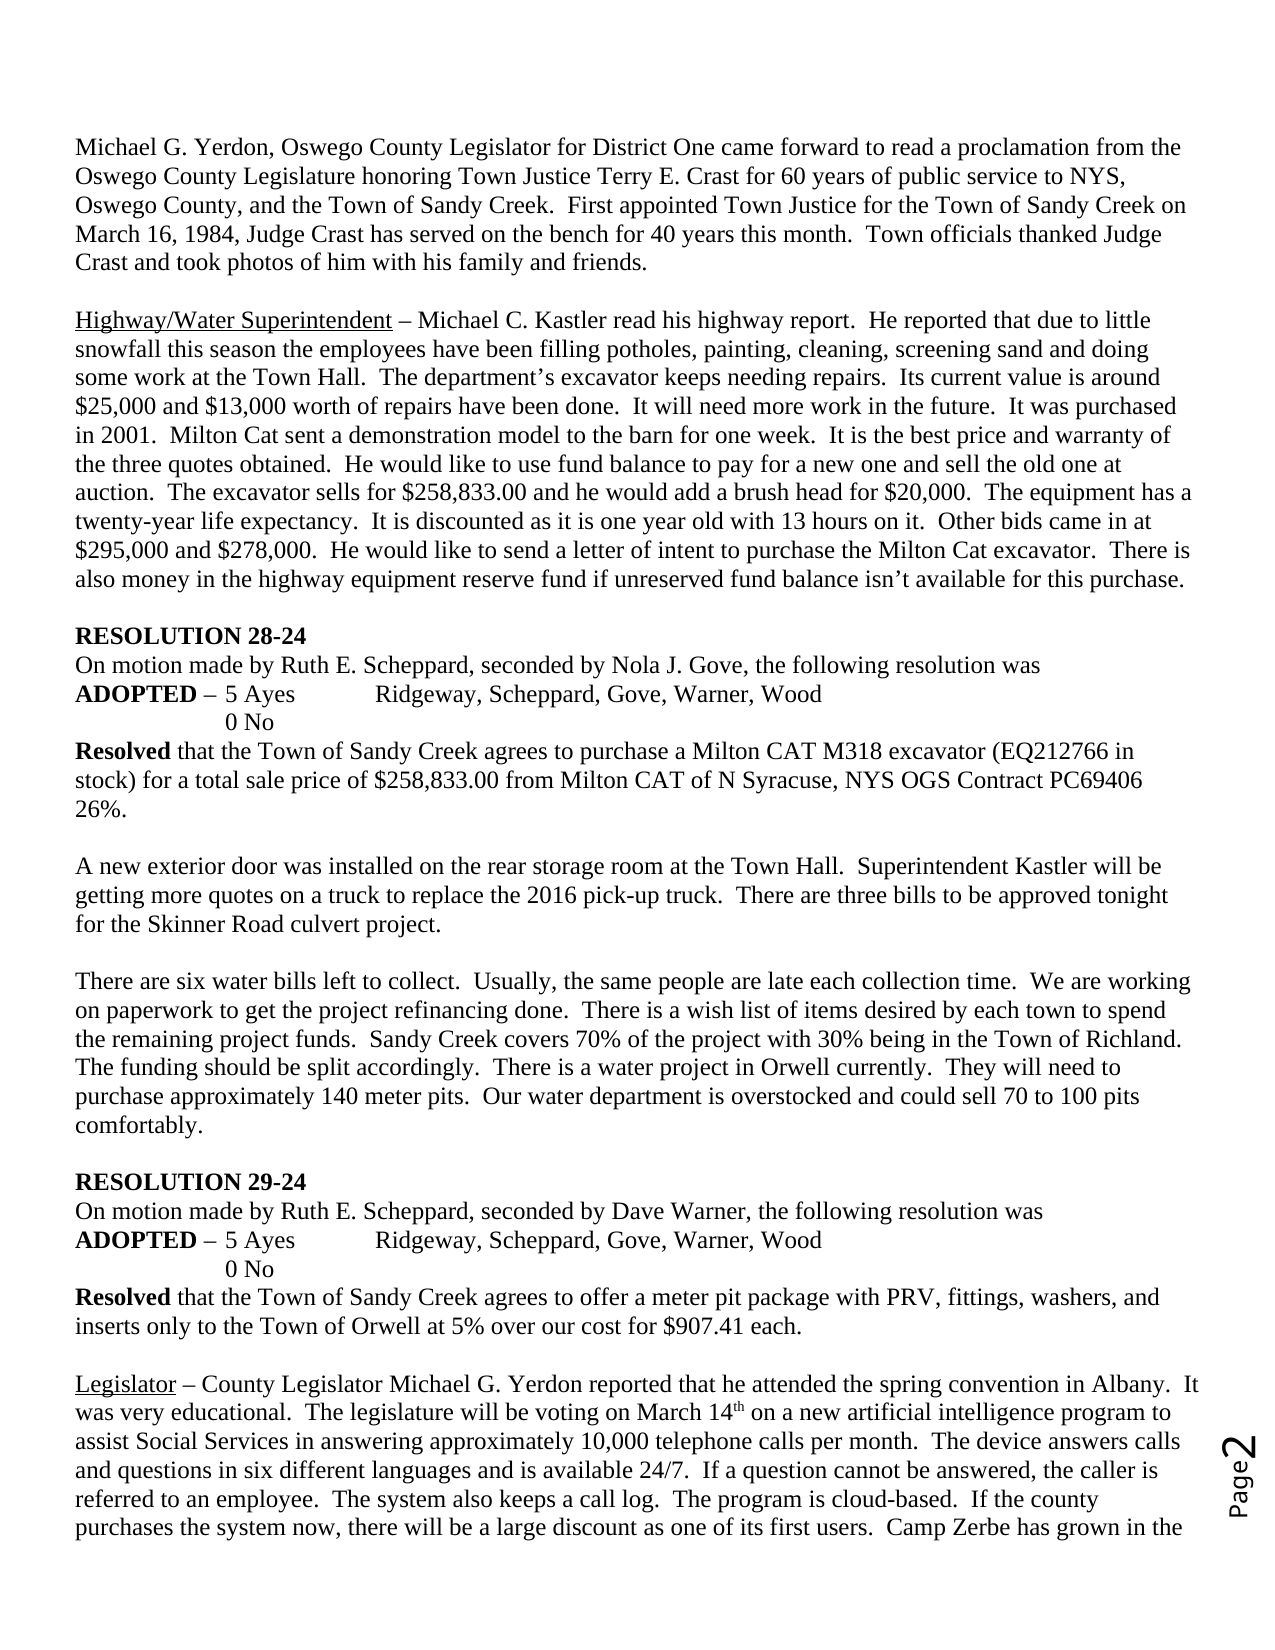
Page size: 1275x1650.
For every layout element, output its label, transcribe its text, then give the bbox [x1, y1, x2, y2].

text 0 No [75, 1254, 1200, 1282]
text Resolved that the Town of Sandy Creek agrees to offer a meter pit package with PRV, fittings, washers, and inserts only to the Town of Orwell at 5% over our cost for $907.41 each. [75, 1282, 1200, 1340]
text RESOLUTION 28-24 [75, 621, 1200, 650]
text Resolved that the Town of Sandy Creek agrees to purchase a Milton CAT M318 excavator (EQ212766 in stock) for a total sale price of $258,833.00 from Milton CAT of N Syracuse, NYS OGS Contract PC69406 26%. [75, 736, 1200, 822]
text ADOPTED – 5 Ayes Ridgeway, Scheppard, Gove, Warner, Wood [75, 1225, 1200, 1254]
text RESOLUTION 29-24 [75, 1167, 1200, 1196]
text On motion made by Ruth E. Scheppard, seconded by Nola J. Gove, the following resolution was [75, 650, 1200, 679]
text ADOPTED – 5 Ayes Ridgeway, Scheppard, Gove, Warner, Wood [75, 679, 1200, 707]
text There are six water bills left to collect. Usually, the same people are late each collection time. We are working on paperwork to get the project refinancing done. There is a wish list of items desired by each town to spend the remaining project funds. Sandy Creek covers 70% of the project with 30% being in the Town of Richland. The funding should be split accordingly. There is a water project in Orwell currently. They will need to purchase approximately 140 meter pits. Our water department is overstocked and could sell 70 to 100 pits comfortably. [75, 966, 1200, 1139]
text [75, 1369, 1200, 1541]
text Highway/Water Superintendent – Michael C. Kastler read his highway report. He reported that due to little snowfall this season the employees have been filling potholes, painting, cleaning, screening sand and doing some work at the Town Hall. The department’s excavator keeps needing repairs. Its current value is around $25,000 and $13,000 worth of repairs have been done. It will need more work in the future. It was purchased in 2001. Milton Cat sent a demonstration model to the barn for one week. It is the best price and warranty of the three quotes obtained. He would like to use fund balance to pay for a new one and sell the old one at auction. The excavator sells for $258,833.00 and he would add a brush head for $20,000. The equipment has a twenty-year life expectancy. It is discounted as it is one year old with 13 hours on it. Other bids came in at $295,000 and $278,000. He would like to send a letter of intent to purchase the Milton Cat excavator. There is also money in the highway equipment reserve fund if unreserved fund balance isn’t available for this purchase. [75, 305, 1200, 592]
text A new exterior door was installed on the rear storage room at the Town Hall. Superintendent Kastler will be getting more quotes on a truck to replace the 2016 pick-up truck. There are three bills to be approved tonight for the Skinner Road culvert project. [75, 851, 1200, 937]
text Michael G. Yerdon, Oswego County Legislator for District One came forward to read a proclamation from the Oswego County Legislature honoring Town Justice Terry E. Crast for 60 years of public service to NYS, Oswego County, and the Town of Sandy Creek. First appointed Town Justice for the Town of Sandy Creek on March 16, 1984, Judge Crast has served on the bench for 40 years this month. Town officials thanked Judge Crast and took photos of him with his family and friends. [75, 132, 1200, 276]
text On motion made by Ruth E. Scheppard, seconded by Dave Warner, the following resolution was [75, 1196, 1200, 1225]
text 0 No [75, 707, 1200, 736]
